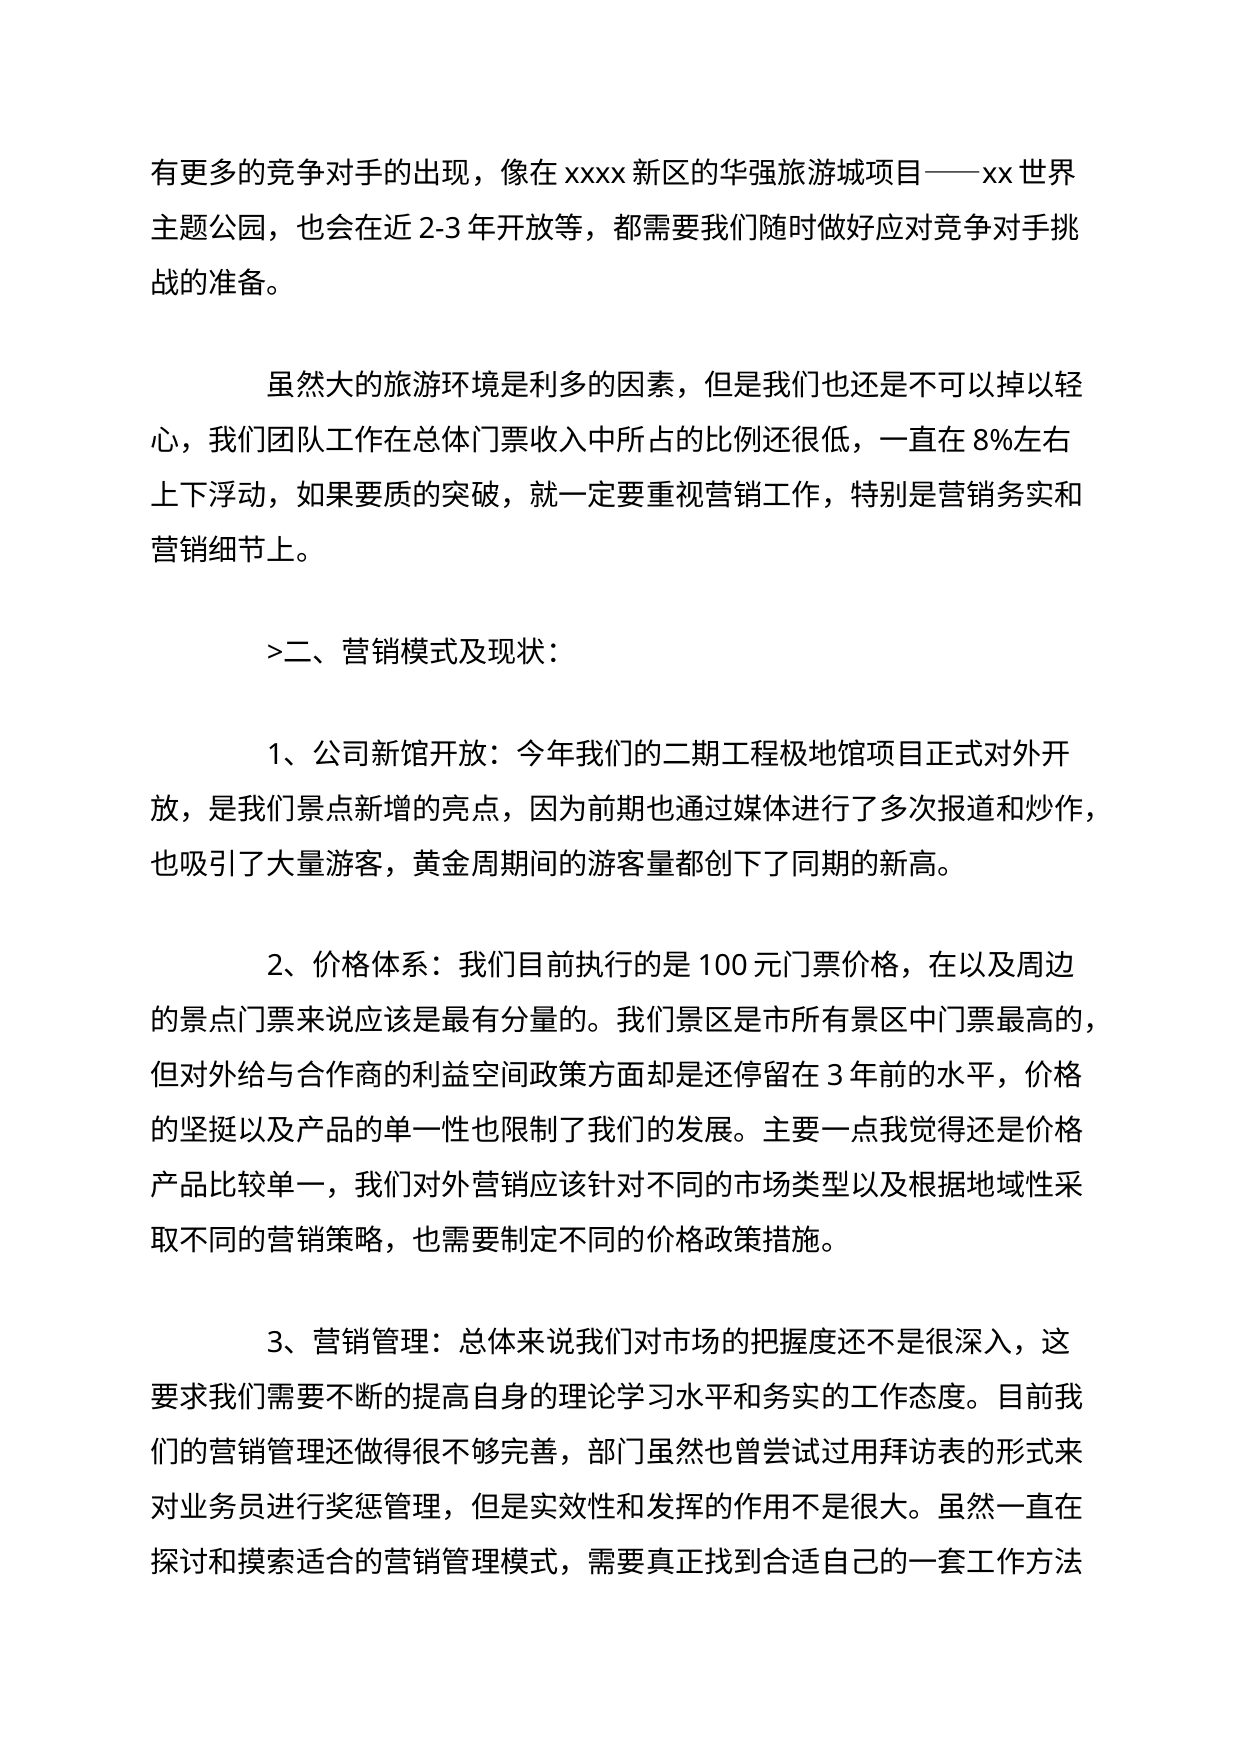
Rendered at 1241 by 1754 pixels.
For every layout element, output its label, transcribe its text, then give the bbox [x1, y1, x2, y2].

text 1、公司新馆开放：今年我们的二期工程极地馆项目正式对外开放，是我们景点新增的亮点，因为前期也通过媒体进行了多次报道和炒作，也吸引了大量游客，黄金周期间的游客量都创下了同期的新高。 [150, 730, 1090, 882]
text 2、价格体系：我们目前执行的是100元门票价格，在以及周边的景点门票来说应该是最有分量的。我们景区是市所有景区中门票最高的，但对外给与合作商的利益空间政策方面却是还停留在3年前的水平，价格的坚挺以及产品的单一性也限制了我们的发展。主要一点我觉得还是价格产品比较单一，我们对外营销应该针对不同的市场类型以及根据地域性采取不同的营销策略，也需要制定不同的价格政策措施。 [150, 942, 1090, 1259]
text >二、营销模式及现状： [150, 628, 1090, 671]
text 虽然大的旅游环境是利多的因素，但是我们也还是不可以掉以轻心，我们团队工作在总体门票收入中所占的比例还很低，一直在8%左右上下浮动，如果要质的突破，就一定要重视营销工作，特别是营销务实和营销细节上。 [150, 362, 1090, 569]
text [150, 150, 1090, 302]
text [150, 1318, 1090, 1580]
